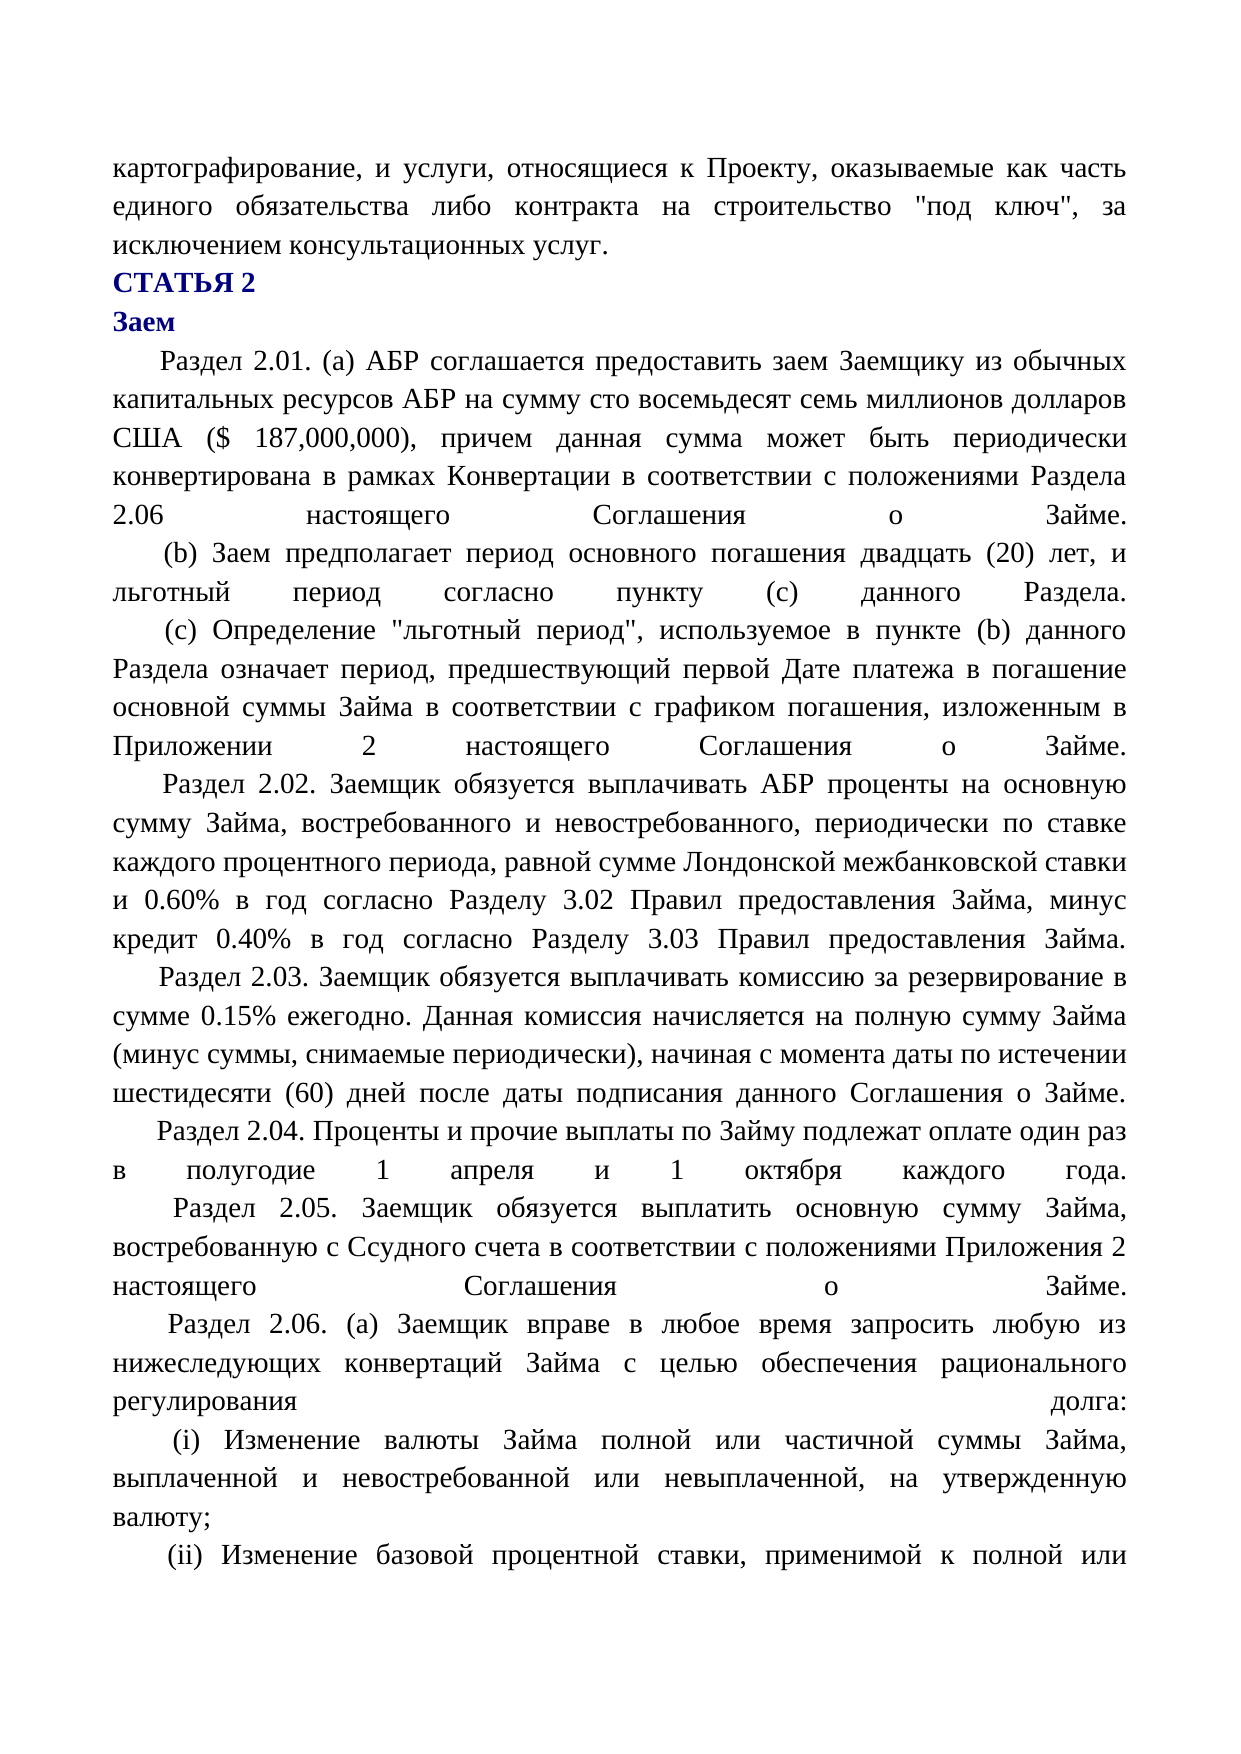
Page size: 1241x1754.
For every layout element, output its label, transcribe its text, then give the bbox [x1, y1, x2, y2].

text СТАТЬЯ 2 [112, 266, 1128, 299]
text Заем [112, 304, 1128, 338]
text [112, 343, 1128, 1571]
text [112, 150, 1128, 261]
